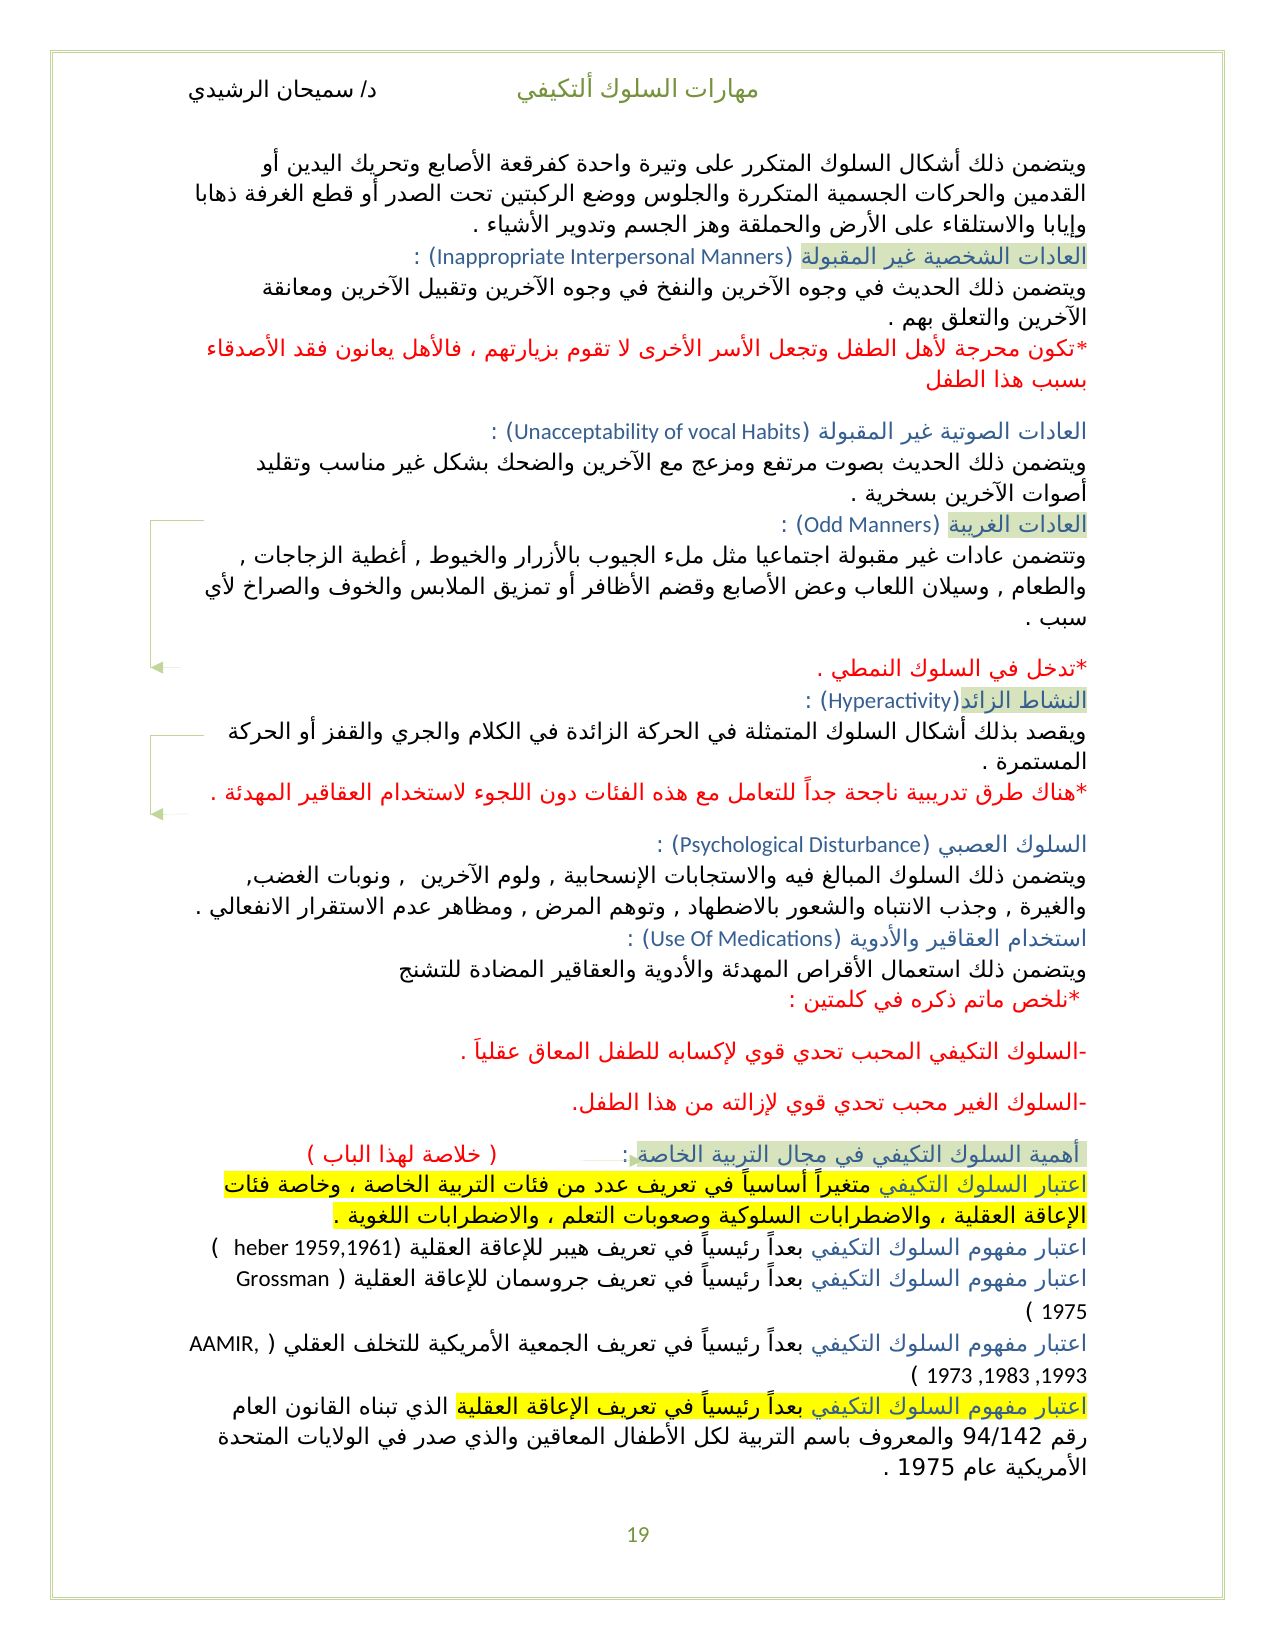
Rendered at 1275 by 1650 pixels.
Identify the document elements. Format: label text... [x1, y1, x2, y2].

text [187, 150, 1087, 392]
text السلوك العصبي (Psychological Disturbance) : ويتضمن ذلك السلوك المبالغ فيه والاستجابات الإنسحابية , ولوم الآخرين , ونوبات الغضب, والغيرة , وجذب الانتباه والشعور بالاضطهاد , وتوهم المرض , ومظاهر عدم الاستقرار الانفعالي . استخدام العقاقير والأدوية (Use Of Medications) : ويتضمن ذلك استعمال الأقراص المهدئة والأدوية والعقاقير المضادة للتشنج *نلخص ماتم ذكره في كلمتين : [187, 831, 1087, 1013]
text *تدخل في السلوك النمطي . النشاط الزائد(Hyperactivity) : ويقصد بذلك أشكال السلوك المتمثلة في الحركة الزائدة في الكلام والجري والقفز أو الحركة المستمرة . *هناك طرق تدريبية ناجحة جداً للتعامل مع هذه الفئات دون اللجوء لاستخدام العقاقير المهدئة . [187, 655, 1087, 806]
text -السلوك التكيفي المحبب تحدي قوي لإكسابه للطفل المعاق عقلياَ . [187, 1038, 1087, 1064]
text -السلوك الغير محبب تحدي قوي لإزالته من هذا الطفل. [187, 1089, 1087, 1116]
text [187, 1141, 1087, 1481]
text العادات الصوتية غير المقبولة (Unacceptability of vocal Habits) : ويتضمن ذلك الحديث بصوت مرتفع ومزعج مع الآخرين والضحك بشكل غير مناسب وتقليد أصوات الآخرين بسخرية . العادات الغريبة (Odd Manners) : وتتضمن عادات غير مقبولة اجتماعيا مثل ملء الجيوب بالأزرار والخيوط , أغطية الزجاجات , والطعام , وسيلان اللعاب وعض الأصابع وقضم الأظافر أو تمزيق الملابس والخوف والصراخ لأي سبب . [187, 417, 1087, 630]
